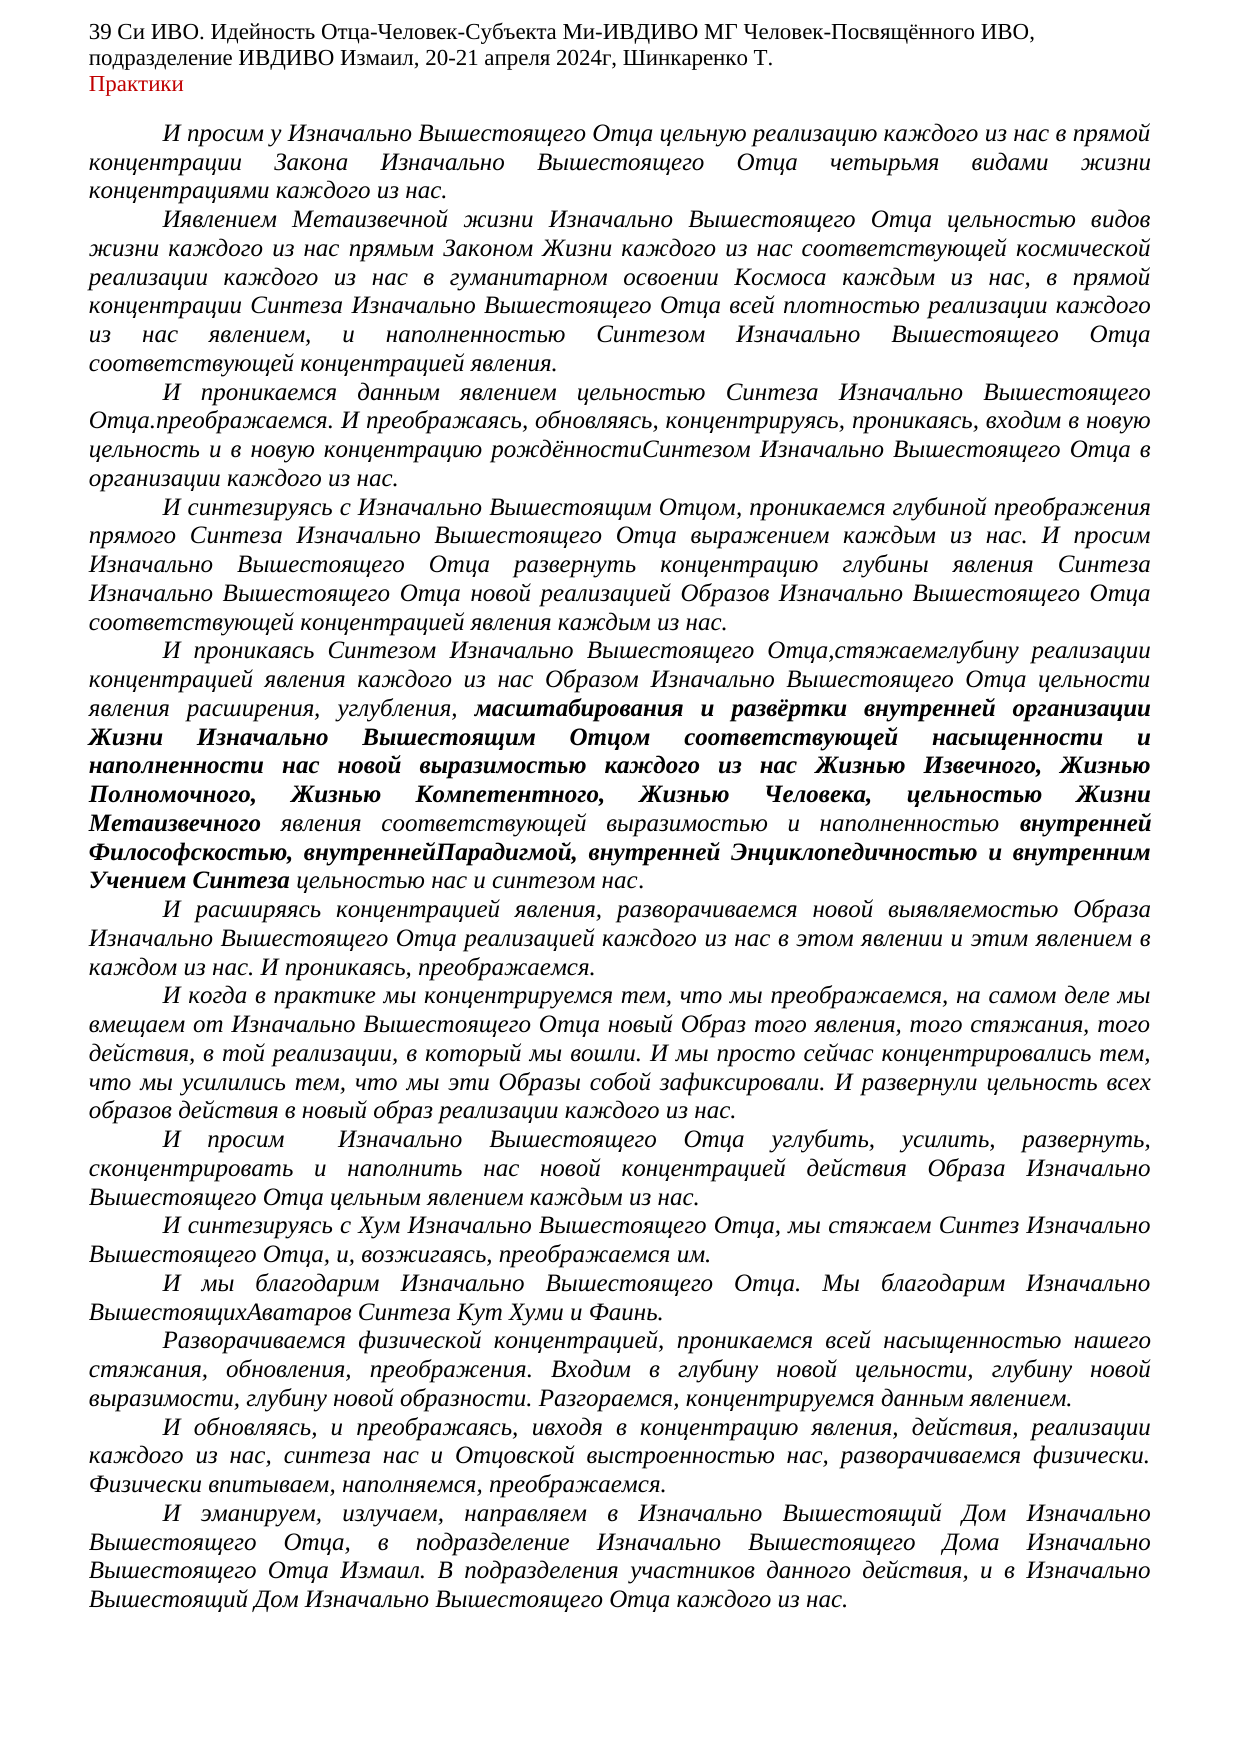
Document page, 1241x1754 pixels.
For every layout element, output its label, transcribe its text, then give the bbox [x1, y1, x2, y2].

text И расширяясь концентрацией явления, разворачиваемся новой выявляемостью Образа Изначально Вышестоящего Отца реализацией каждого из нас в этом явлении и этим явлением в каждом из нас. И проникаясь, преображаемся. [89, 894, 1152, 981]
text И мы благодарим Изначально Вышестоящего Отца. Мы благодарим Изначально ВышестоящихАватаров Синтеза Кут Хуми и Фаинь. [89, 1268, 1152, 1326]
text И просим Изначально Вышестоящего Отца углубить, усилить, развернуть, сконцентрировать и наполнить нас новой концентрацией действия Образа Изначально Вышестоящего Отца цельным явлением каждым из нас. [89, 1124, 1152, 1211]
text И эманируем, излучаем, направляем в Изначально Вышестоящий Дом Изначально Вышестоящего Отца, в подразделение Изначально Вышестоящего Дома Изначально Вышестоящего Отца Измаил. В подразделения участников данного действия, и в Изначально Вышестоящий Дом Изначально Вышестоящего Отца каждого из нас. [89, 1498, 1152, 1613]
text И просим у Изначально Вышестоящего Отца цельную реализацию каждого из нас в прямой концентрации Закона Изначально Вышестоящего Отца четырьмя видами жизни концентрациями каждого из нас. [89, 118, 1152, 204]
text И проникаемся данным явлением цельностью Синтеза Изначально Вышестоящего Отца.преображаемся. И преображаясь, обновляясь, концентрируясь, проникаясь, входим в новую цельность и в новую концентрацию рождённостиСинтезом Изначально Вышестоящего Отца в организации каждого из нас. [89, 377, 1152, 492]
text И синтезируясь с Изначально Вышестоящим Отцом, проникаемся глубиной преображения прямого Синтеза Изначально Вышестоящего Отца выражением каждым из нас. И просим Изначально Вышестоящего Отца развернуть концентрацию глубины явления Синтеза Изначально Вышестоящего Отца новой реализацией Образов Изначально Вышестоящего Отца соответствующей концентрацией явления каждым из нас. [89, 492, 1152, 636]
text И синтезируясь с Хум Изначально Вышестоящего Отца, мы стяжаем Синтез Изначально Вышестоящего Отца, и, возжигаясь, преображаемся им. [89, 1211, 1152, 1268]
text И обновляясь, и преображаясь, ивходя в концентрацию явления, действия, реализации каждого из нас, синтеза нас и Отцовской выстроенностью нас, разворачиваемся физически. Физически впитываем, наполняемся, преображаемся. [89, 1412, 1152, 1498]
text И когда в практике мы концентрируемся тем, что мы преображаемся, на самом деле мы вмещаем от Изначально Вышестоящего Отца новый Образ того явления, того стяжания, того действия, в той реализации, в который мы вошли. И мы просто сейчас концентрировались тем, что мы усилились тем, что мы эти Образы собой зафиксировали. И развернули цельность всех образов действия в новый образ реализации каждого из нас. [89, 981, 1152, 1124]
text И проникаясь Синтезом Изначально Вышестоящего Отца,стяжаемглубину реализации концентрацией явления каждого из нас Образом Изначально Вышестоящего Отца цельности явления расширения, углубления, масштабирования и развёртки внутренней организации Жизни Изначально Вышестоящим Отцом соответствующей насыщенности и наполненности нас новой выразимостью каждого из нас Жизнью Извечного, Жизнью Полномочного, Жизнью Компетентного, Жизнью Человека, цельностью Жизни Метаизвечного явления соответствующей выразимостью и наполненностью внутренней Философскостью, внутреннейПарадигмой, внутренней Энциклопедичностью и внутренним Учением Синтеза цельностью нас и синтезом нас. [89, 636, 1152, 894]
text Иявлением Метаизвечной жизни Изначально Вышестоящего Отца цельностью видов жизни каждого из нас прямым Законом Жизни каждого из нас соответствующей космической реализации каждого из нас в гуманитарном освоении Космоса каждым из нас, в прямой концентрации Синтеза Изначально Вышестоящего Отца всей плотностью реализации каждого из нас явлением, и наполненностью Синтезом Изначально Вышестоящего Отца соответствующей концентрацией явления. [89, 204, 1152, 377]
text Разворачиваемся физической концентрацией, проникаемся всей насыщенностью нашего стяжания, обновления, преображения. Входим в глубину новой цельности, глубину новой выразимости, глубину новой образности. Разгораемся, концентрируемся данным явлением. [89, 1326, 1152, 1412]
